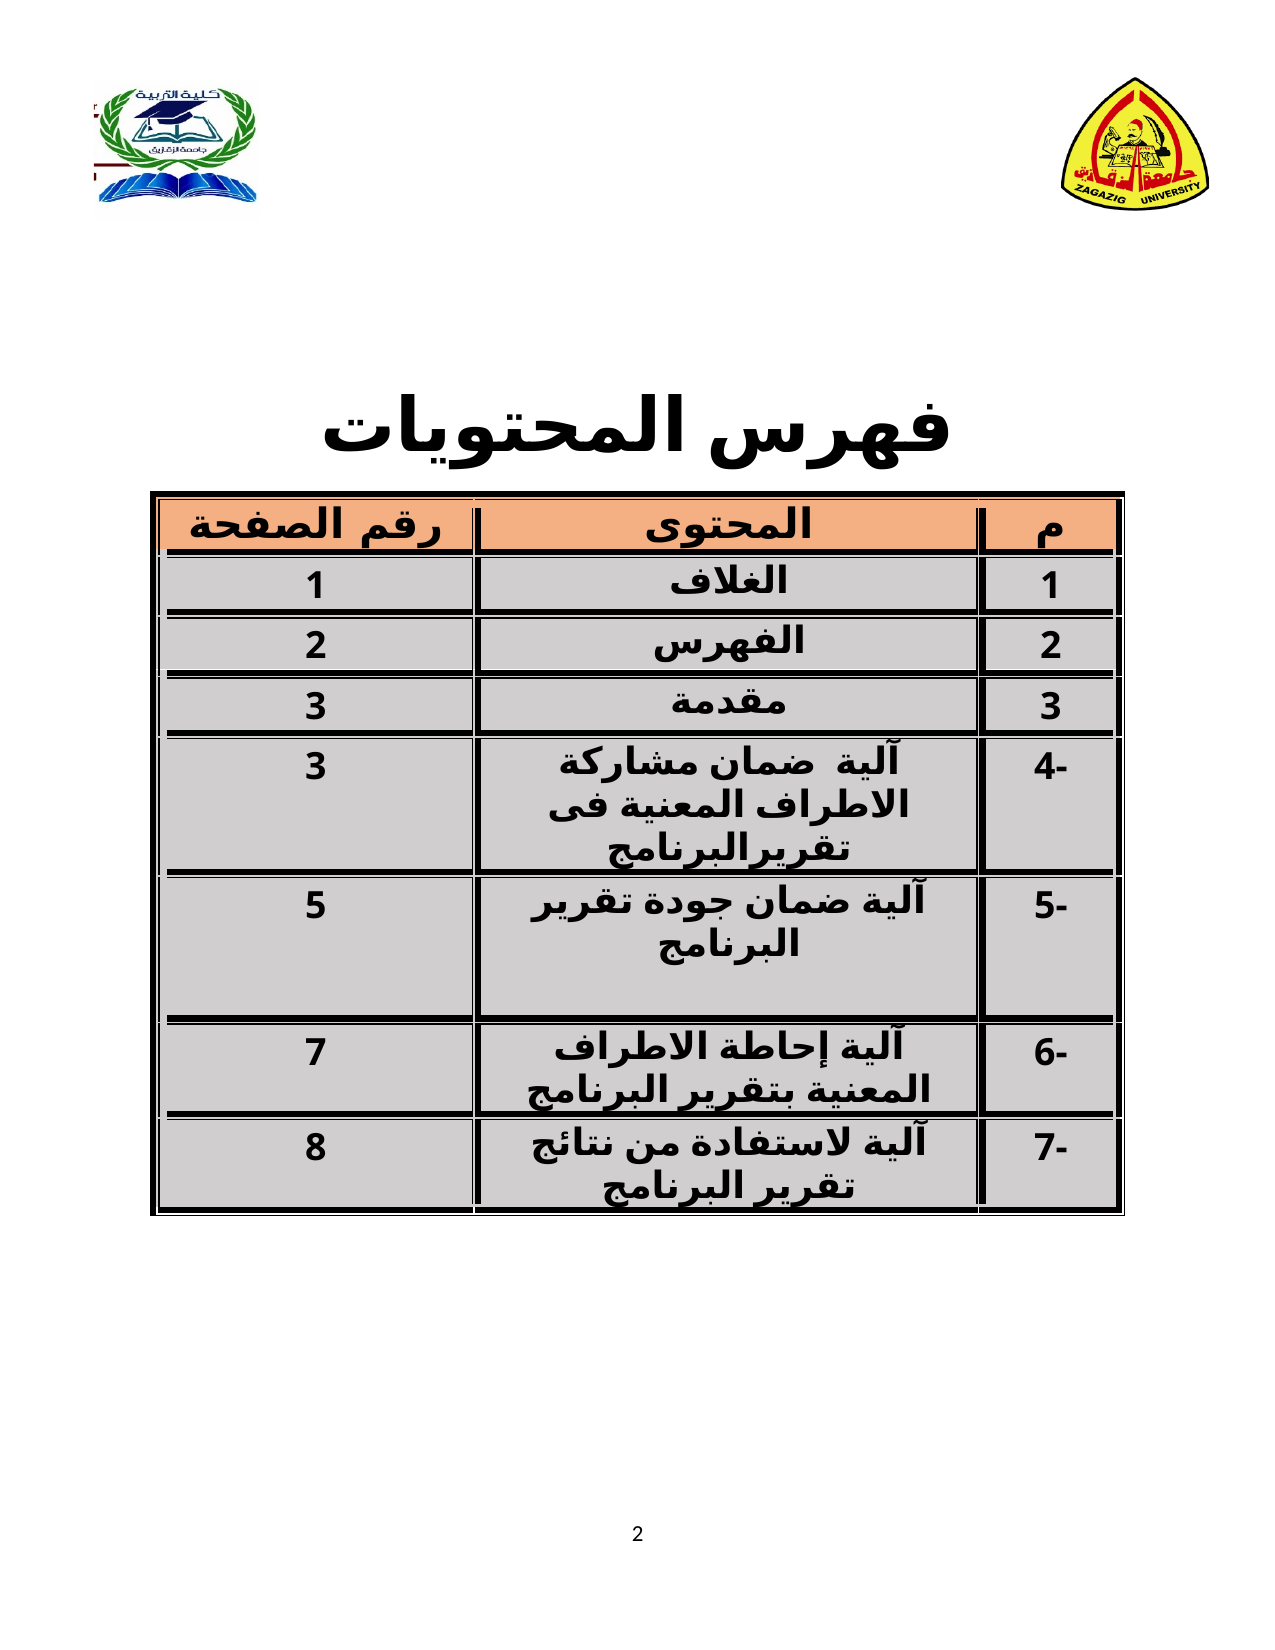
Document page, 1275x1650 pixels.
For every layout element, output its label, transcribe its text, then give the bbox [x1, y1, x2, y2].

table_cell 3 [156, 730, 476, 869]
table_cell آلية ضمان مشاركة الاطراف المعنية فى تقريرالبرنامج [481, 739, 976, 869]
table_cell 2 [156, 609, 476, 669]
table_cell الغلاف [481, 558, 976, 609]
table_cell 4- [981, 730, 1120, 869]
picture [1061, 76, 1210, 211]
table_cell آلية ضمان جودة تقرير البرنامج [481, 878, 976, 1015]
table_cell مقدمة [481, 679, 976, 730]
table_cell 7- [981, 1111, 1120, 1207]
table_cell 1 [981, 549, 1120, 609]
table_header المحتوى [476, 497, 981, 549]
table_header م [981, 500, 1116, 549]
table_cell 3 [981, 670, 1120, 730]
table_cell آلية إحاطة الاطراف المعنية بتقرير البرنامج [481, 1025, 976, 1111]
picture [93, 81, 260, 221]
table_cell 6- [981, 1015, 1120, 1111]
table_header رقم الصفحة [156, 497, 476, 549]
table_cell 7 [156, 1015, 476, 1111]
table_cell 1 [156, 549, 476, 609]
table_cell 3 [156, 670, 476, 730]
table_cell 5 [156, 869, 476, 1015]
table_cell 2 [981, 609, 1120, 669]
text فهرس المحتويات [150, 381, 1125, 467]
table_cell الفهرس [481, 619, 976, 669]
table_cell آلية لاستفادة من نتائج تقرير البرنامج [476, 1111, 981, 1207]
table_cell 8 [156, 1111, 476, 1207]
table_cell 5- [981, 869, 1120, 1015]
